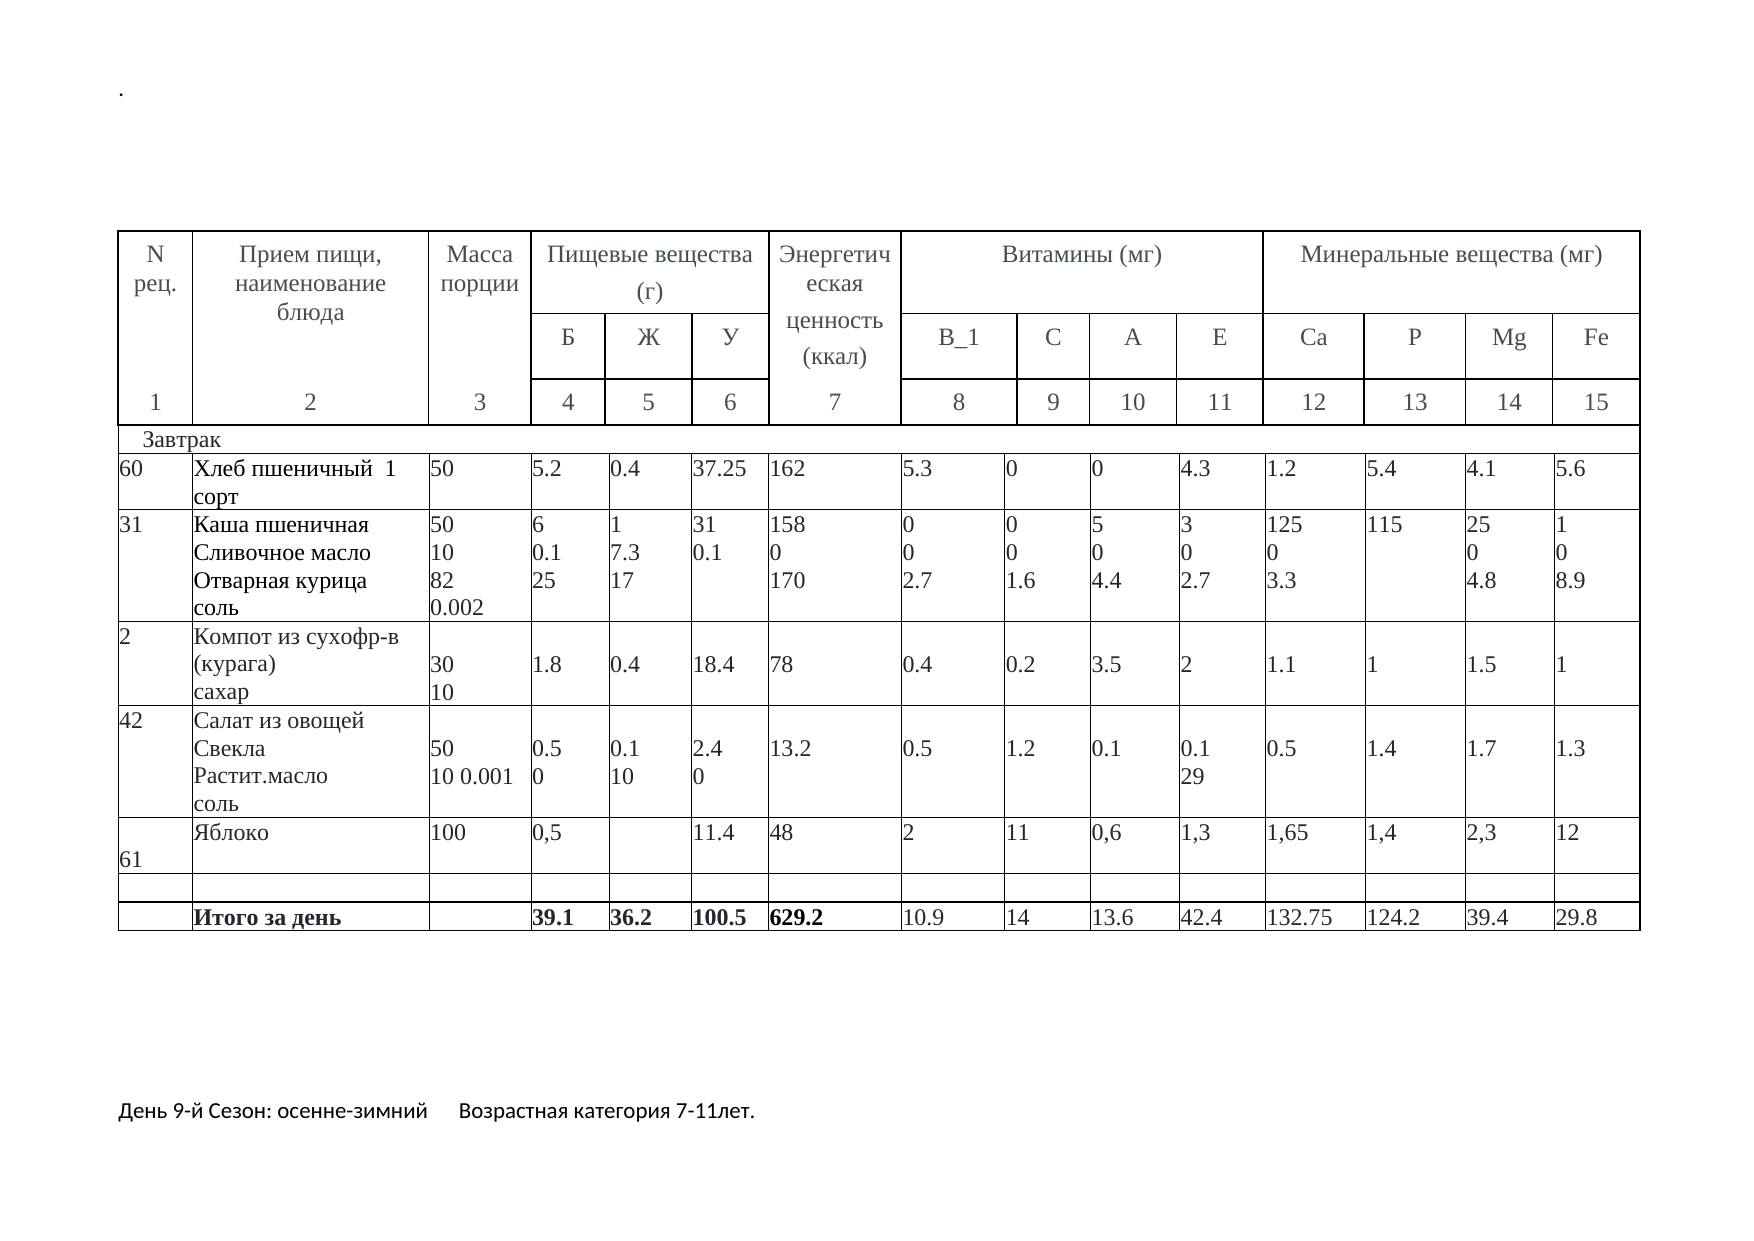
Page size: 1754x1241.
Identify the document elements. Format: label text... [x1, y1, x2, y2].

table_cell 2 [1180, 622, 1265, 705]
table_cell 2.4 0 [692, 706, 768, 817]
table_cell 4 [532, 380, 604, 424]
table_cell 0.4 [902, 622, 1004, 705]
table_cell 5.4 [1366, 454, 1465, 509]
table_cell 1.4 [1366, 706, 1465, 817]
table_cell 132.75 [1266, 903, 1365, 930]
table_cell 4.3 [1180, 454, 1265, 509]
table_cell 6 0.1 25 [532, 510, 609, 621]
table_cell 1 0 8.9 [1555, 510, 1639, 621]
table_cell 1 [1366, 622, 1465, 705]
table_cell [1005, 874, 1090, 901]
table_cell 13 [1365, 380, 1465, 424]
table_cell [769, 874, 901, 901]
table_cell 50 [430, 454, 531, 509]
table_cell 3 0 2.7 [1180, 510, 1265, 621]
table_cell [430, 874, 531, 901]
table_cell [610, 818, 691, 873]
table_cell Яблоко [193, 818, 429, 873]
table_cell 1 7.3 17 [610, 510, 691, 621]
table_cell 50 10 82 0.002 [430, 510, 531, 621]
table_cell А [1090, 314, 1176, 378]
table_cell 12 [1264, 380, 1363, 424]
table_cell Итого за день [193, 903, 429, 930]
table_cell 1.1 [1266, 622, 1365, 705]
table_cell 1,3 [1180, 818, 1265, 873]
table_cell [902, 874, 1004, 901]
table_header Витамины (мг) [902, 232, 1262, 313]
table_cell 0.4 [610, 622, 691, 705]
table_cell 0 [1091, 454, 1179, 509]
table_cell 6 [693, 380, 768, 424]
table_cell 0.2 [1005, 622, 1090, 705]
table_header N рец. [119, 232, 192, 378]
table_cell [610, 874, 691, 901]
table_cell Е [1177, 314, 1262, 378]
table_cell [1266, 874, 1365, 901]
table_cell 39.4 [1466, 903, 1554, 930]
table_cell В_1 [902, 314, 1016, 378]
table_cell 0.4 [610, 454, 691, 509]
table_cell Завтрак [119, 426, 1639, 453]
table_cell [532, 874, 609, 901]
table_header Пищевые вещества (г) [532, 232, 768, 313]
table_cell 0,5 [532, 818, 609, 873]
table_cell 0 0 1.6 [1005, 510, 1090, 621]
table_cell 1.2 [1266, 454, 1365, 509]
text День 9-й Сезон: осенне-зимний Возрастная категория 7-11лет. [118, 1096, 1636, 1124]
table_cell 36.2 [610, 903, 691, 930]
table_cell 0.5 0 [532, 706, 609, 817]
table_cell 100 [430, 818, 531, 873]
table_cell 14 [1466, 380, 1552, 424]
table_cell Салат из овощей Свекла Растит.масло соль [193, 706, 429, 817]
table_cell 14 [1005, 903, 1090, 930]
table_cell [119, 903, 192, 930]
table_cell У [693, 314, 768, 378]
table_cell [1466, 874, 1554, 901]
table_cell 1.7 [1466, 706, 1554, 817]
table_cell 115 [1366, 510, 1465, 621]
table_cell 1.2 [1005, 706, 1090, 817]
table_cell Ж [606, 314, 691, 378]
table_cell 0.1 10 [610, 706, 691, 817]
table_cell 2,3 [1466, 818, 1554, 873]
table_cell 125 0 3.3 [1266, 510, 1365, 621]
table_cell 8 [902, 380, 1016, 424]
table_cell 0.1 29 [1180, 706, 1265, 817]
table_cell 48 [769, 818, 901, 873]
table_cell 0,6 [1091, 818, 1179, 873]
table_cell С [1018, 314, 1089, 378]
table_cell 1,65 [1266, 818, 1365, 873]
table_cell 1.5 [1466, 622, 1554, 705]
table_cell [1091, 874, 1179, 901]
table_cell [1555, 874, 1639, 901]
table_cell 0 [1005, 454, 1090, 509]
table_cell 4.1 [1466, 454, 1554, 509]
table_cell Са [1264, 314, 1363, 378]
table_cell 162 [769, 454, 901, 509]
table_cell [430, 903, 531, 930]
table_cell Fe [1553, 314, 1639, 378]
table_cell 2 [119, 622, 192, 705]
table_cell 11.4 [692, 818, 768, 873]
table_header Прием пищи, наименование блюда [193, 232, 428, 378]
table_cell 42.4 [1180, 903, 1265, 930]
table_cell 10 [1090, 380, 1176, 424]
table_cell 124.2 [1366, 903, 1465, 930]
table_header Энергетическая ценность (ккал) [770, 232, 900, 378]
table_cell [692, 874, 768, 901]
table_cell 5 [606, 380, 691, 424]
table_cell [193, 874, 429, 901]
table_cell 60 [119, 454, 192, 509]
table_cell 42 [119, 706, 192, 817]
table_cell 5 0 4.4 [1091, 510, 1179, 621]
table_cell 78 [769, 622, 901, 705]
table_cell 1.3 [1555, 706, 1639, 817]
table_cell [1366, 874, 1465, 901]
table_cell 3.5 [1091, 622, 1179, 705]
table_cell Б [532, 314, 604, 378]
table_cell 0.5 [1266, 706, 1365, 817]
table_cell 61 [119, 818, 192, 873]
table_cell 39.1 [532, 903, 609, 930]
table_cell [1180, 874, 1265, 901]
table_cell 5.3 [902, 454, 1004, 509]
table_cell 11 [1005, 818, 1090, 873]
table_cell Хлеб пшеничный 1 сорт [193, 454, 429, 509]
table_cell Каша пшеничная Сливочное масло Отварная курица соль [193, 510, 429, 621]
table_cell Mg [1466, 314, 1552, 378]
table_cell 7 [770, 378, 900, 424]
table_cell 1 [1555, 622, 1639, 705]
table_cell 5.2 [532, 454, 609, 509]
table_cell 5.6 [1555, 454, 1639, 509]
table_cell 50 10 0.001 [430, 706, 531, 817]
table_cell [119, 874, 192, 901]
table_header Минеральные вещества (мг) [1264, 232, 1639, 313]
table_cell 9 [1018, 380, 1089, 424]
table_cell 1 [119, 378, 192, 424]
table_cell Компот из сухофр-в (курага) сахар [193, 622, 429, 705]
table_cell Р [1365, 314, 1465, 378]
table_header Масса порции [429, 232, 530, 378]
table_cell 31 0.1 [692, 510, 768, 621]
table_cell 12 [1555, 818, 1639, 873]
table_cell 13.6 [1091, 903, 1179, 930]
table_cell 37.25 [692, 454, 768, 509]
table_cell 0 0 2.7 [902, 510, 1004, 621]
table_cell 0.5 [902, 706, 1004, 817]
table_cell 25 0 4.8 [1466, 510, 1554, 621]
table_cell 2 [193, 378, 428, 424]
table_cell 158 0 170 [769, 510, 901, 621]
table_cell 100.5 [692, 903, 768, 930]
table_cell 629.2 [769, 903, 901, 930]
table_cell 15 [1553, 380, 1639, 424]
table_cell 29.8 [1555, 903, 1639, 930]
table_cell 2 [902, 818, 1004, 873]
table_cell 30 10 [430, 622, 531, 705]
table_cell 10.9 [902, 903, 1004, 930]
table_cell 13.2 [769, 706, 901, 817]
table_cell 3 [429, 378, 530, 424]
table_cell 1,4 [1366, 818, 1465, 873]
table_cell 31 [119, 510, 192, 621]
table_cell 18.4 [692, 622, 768, 705]
table_cell 11 [1177, 380, 1262, 424]
table_cell 1.8 [532, 622, 609, 705]
table_cell 0.1 [1091, 706, 1179, 817]
